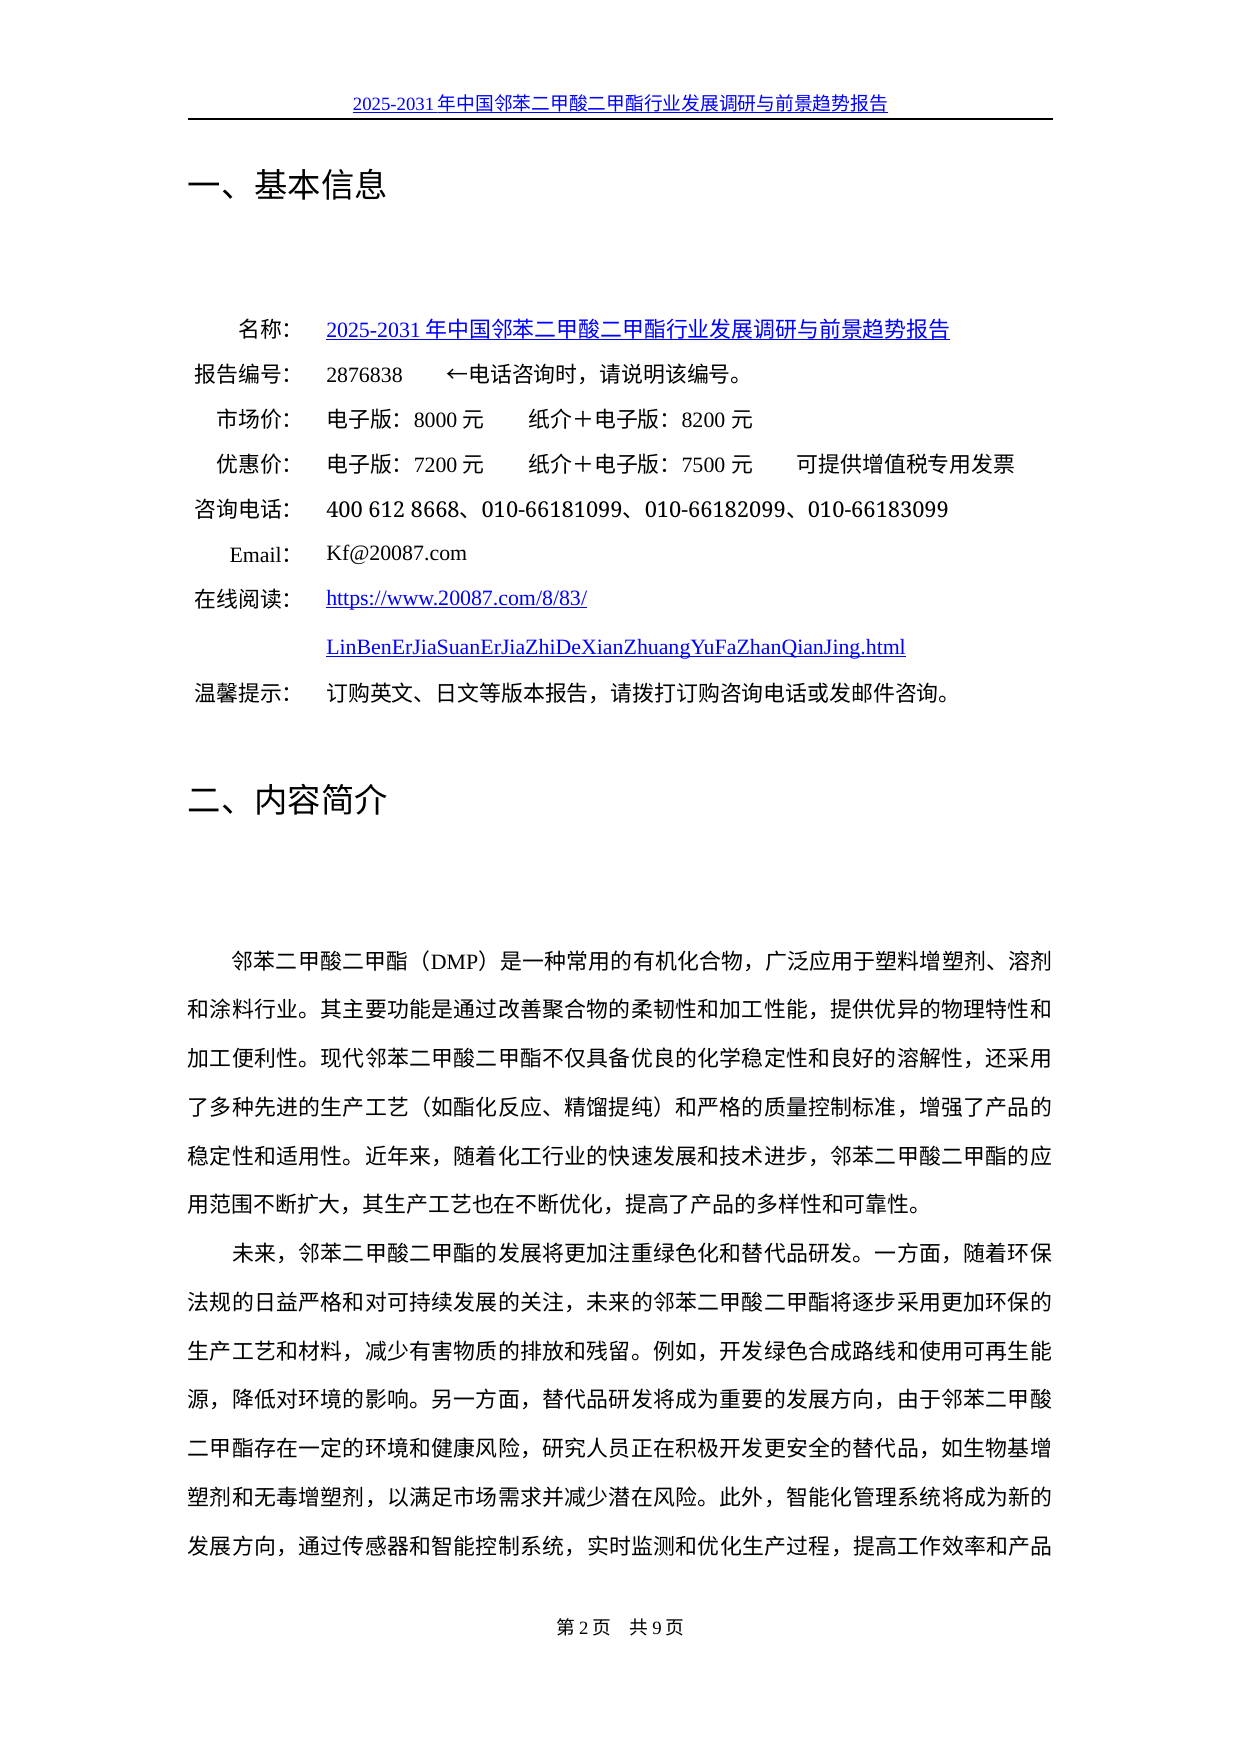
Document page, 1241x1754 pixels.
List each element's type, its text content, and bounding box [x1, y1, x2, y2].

table_cell 咨询电话： [167, 492, 315, 537]
table_cell 电子版：7200 元 纸介＋电子版：7500 元 可提供增值税专用发票 [315, 447, 1073, 492]
table_cell 温馨提示： [167, 675, 315, 720]
table_cell 订购英文、日文等版本报告，请拨打订购咨询电话或发邮件咨询。 [315, 675, 1073, 720]
table_header 2025-2031年中国邻苯二甲酸二甲酯行业发展调研与前景趋势报告 [315, 312, 1073, 357]
title 一、基本信息 [187, 150, 1053, 215]
table_cell 市场价： [167, 402, 315, 447]
table_cell 2876838 ←电话咨询时，请说明该编号。 [315, 357, 1073, 402]
table_header 名称： [167, 312, 315, 357]
title 二、内容简介 [187, 766, 1053, 831]
table_cell [315, 582, 1073, 675]
table_cell 电子版：8000 元 纸介＋电子版：8200 元 [315, 402, 1073, 447]
table_cell 400 612 8668、010-66181099、010-66182099、010-66183099 [315, 492, 1073, 537]
table_cell 报告编号： [167, 357, 315, 402]
table_cell Email： [167, 537, 315, 582]
table_cell 优惠价： [167, 447, 315, 492]
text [187, 943, 1053, 1561]
table_cell 在线阅读： [167, 582, 315, 675]
table_cell Kf@20087.com [315, 537, 1073, 582]
